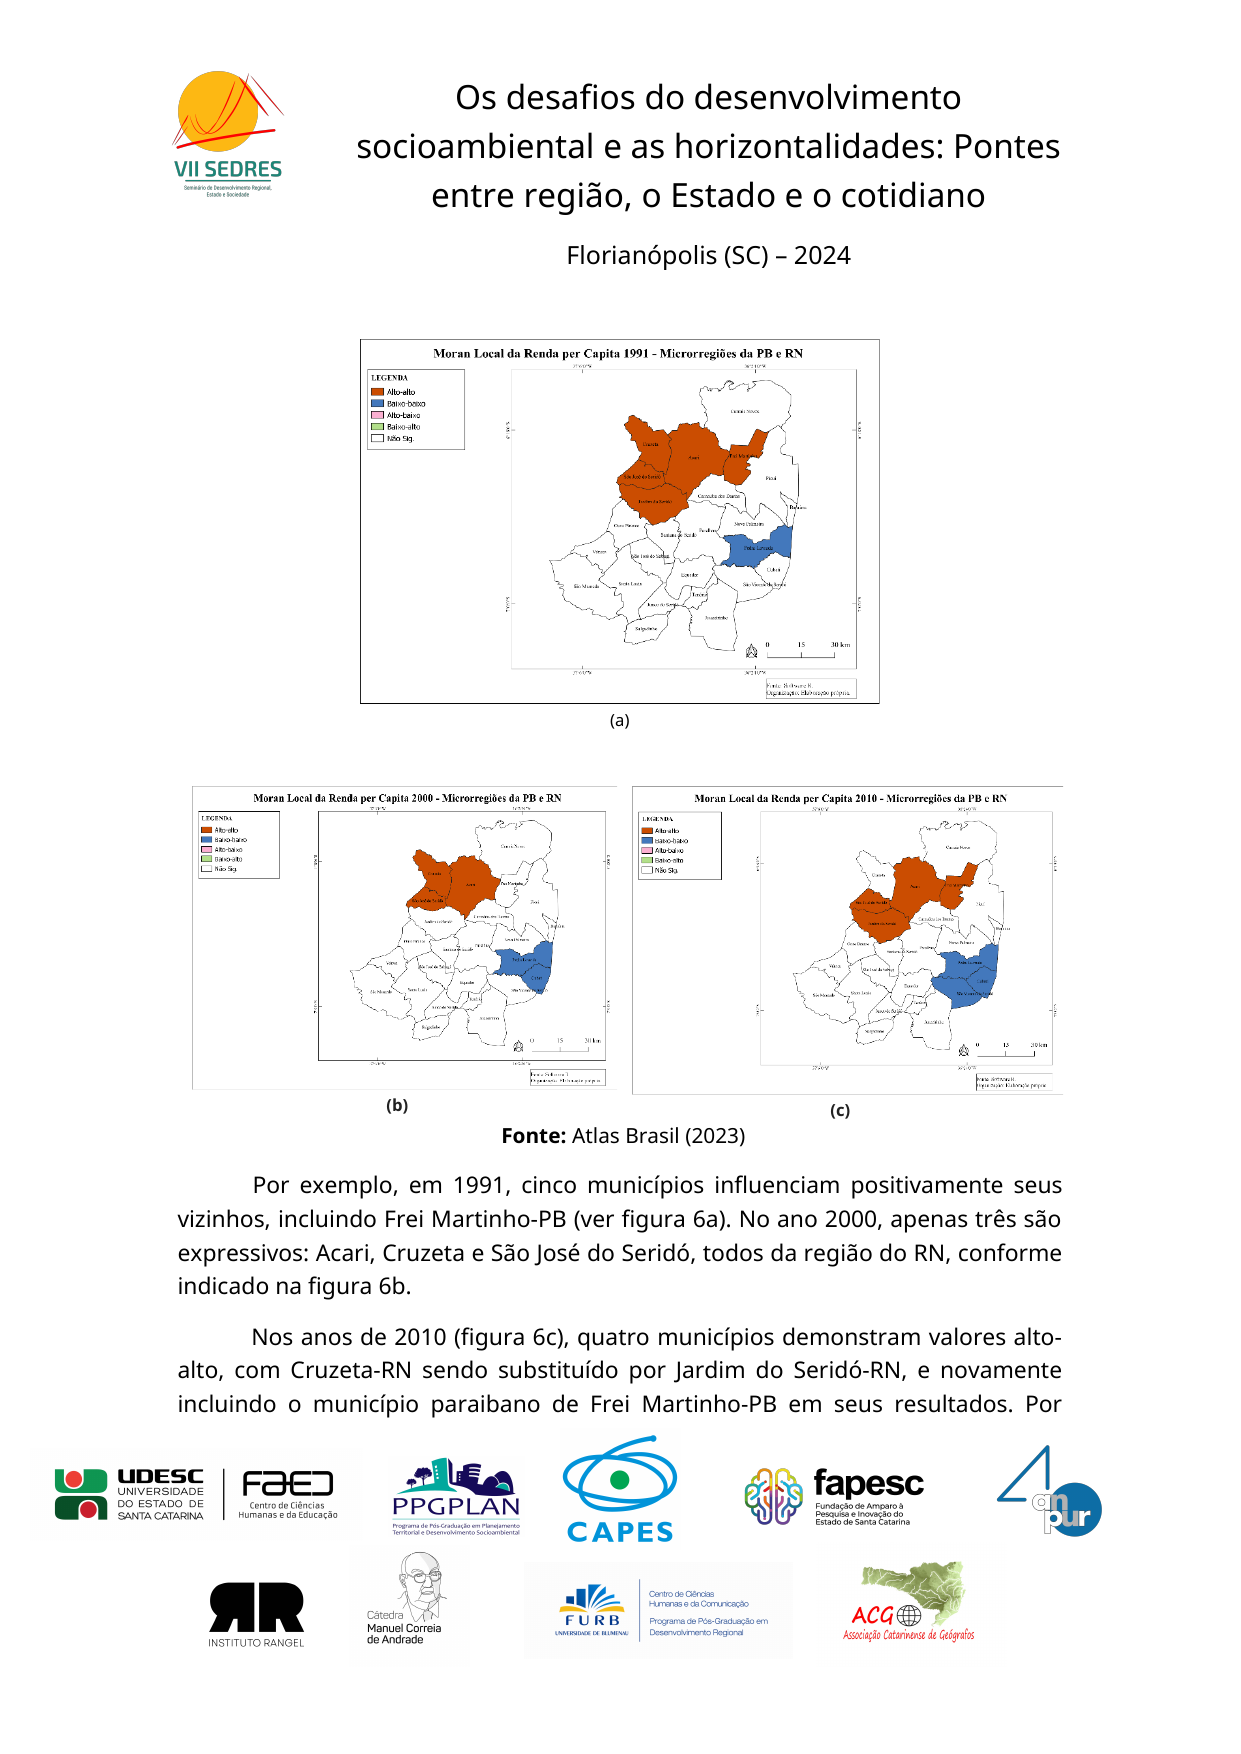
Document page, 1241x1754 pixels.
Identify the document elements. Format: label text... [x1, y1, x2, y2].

table_header (c) [617, 781, 1063, 1121]
picture [188, 781, 618, 1094]
picture [387, 1456, 525, 1537]
text Por exemplo, em 1991, cinco municípios influenciam positivamente seus vizinhos, incluindo Frei Martinho-PB (ver figura 6a). No ano 2000, apenas três são expressivos: Acari, Cruzeta e São José do Seridó, todos da região do RN, conforme indicado na figura 6b. [177, 1169, 1063, 1301]
picture [816, 1430, 1114, 1667]
text Fonte: Atlas Brasil (2023) [177, 1121, 1063, 1150]
picture [184, 1555, 328, 1678]
picture [730, 1456, 939, 1538]
picture [154, 61, 302, 209]
picture [355, 333, 884, 709]
table_header (a) [177, 333, 1062, 731]
picture [628, 781, 1064, 1099]
picture [524, 1562, 793, 1659]
picture [559, 1428, 681, 1550]
picture [348, 1545, 471, 1667]
picture [29, 1448, 363, 1541]
table_header (b) [177, 781, 617, 1121]
